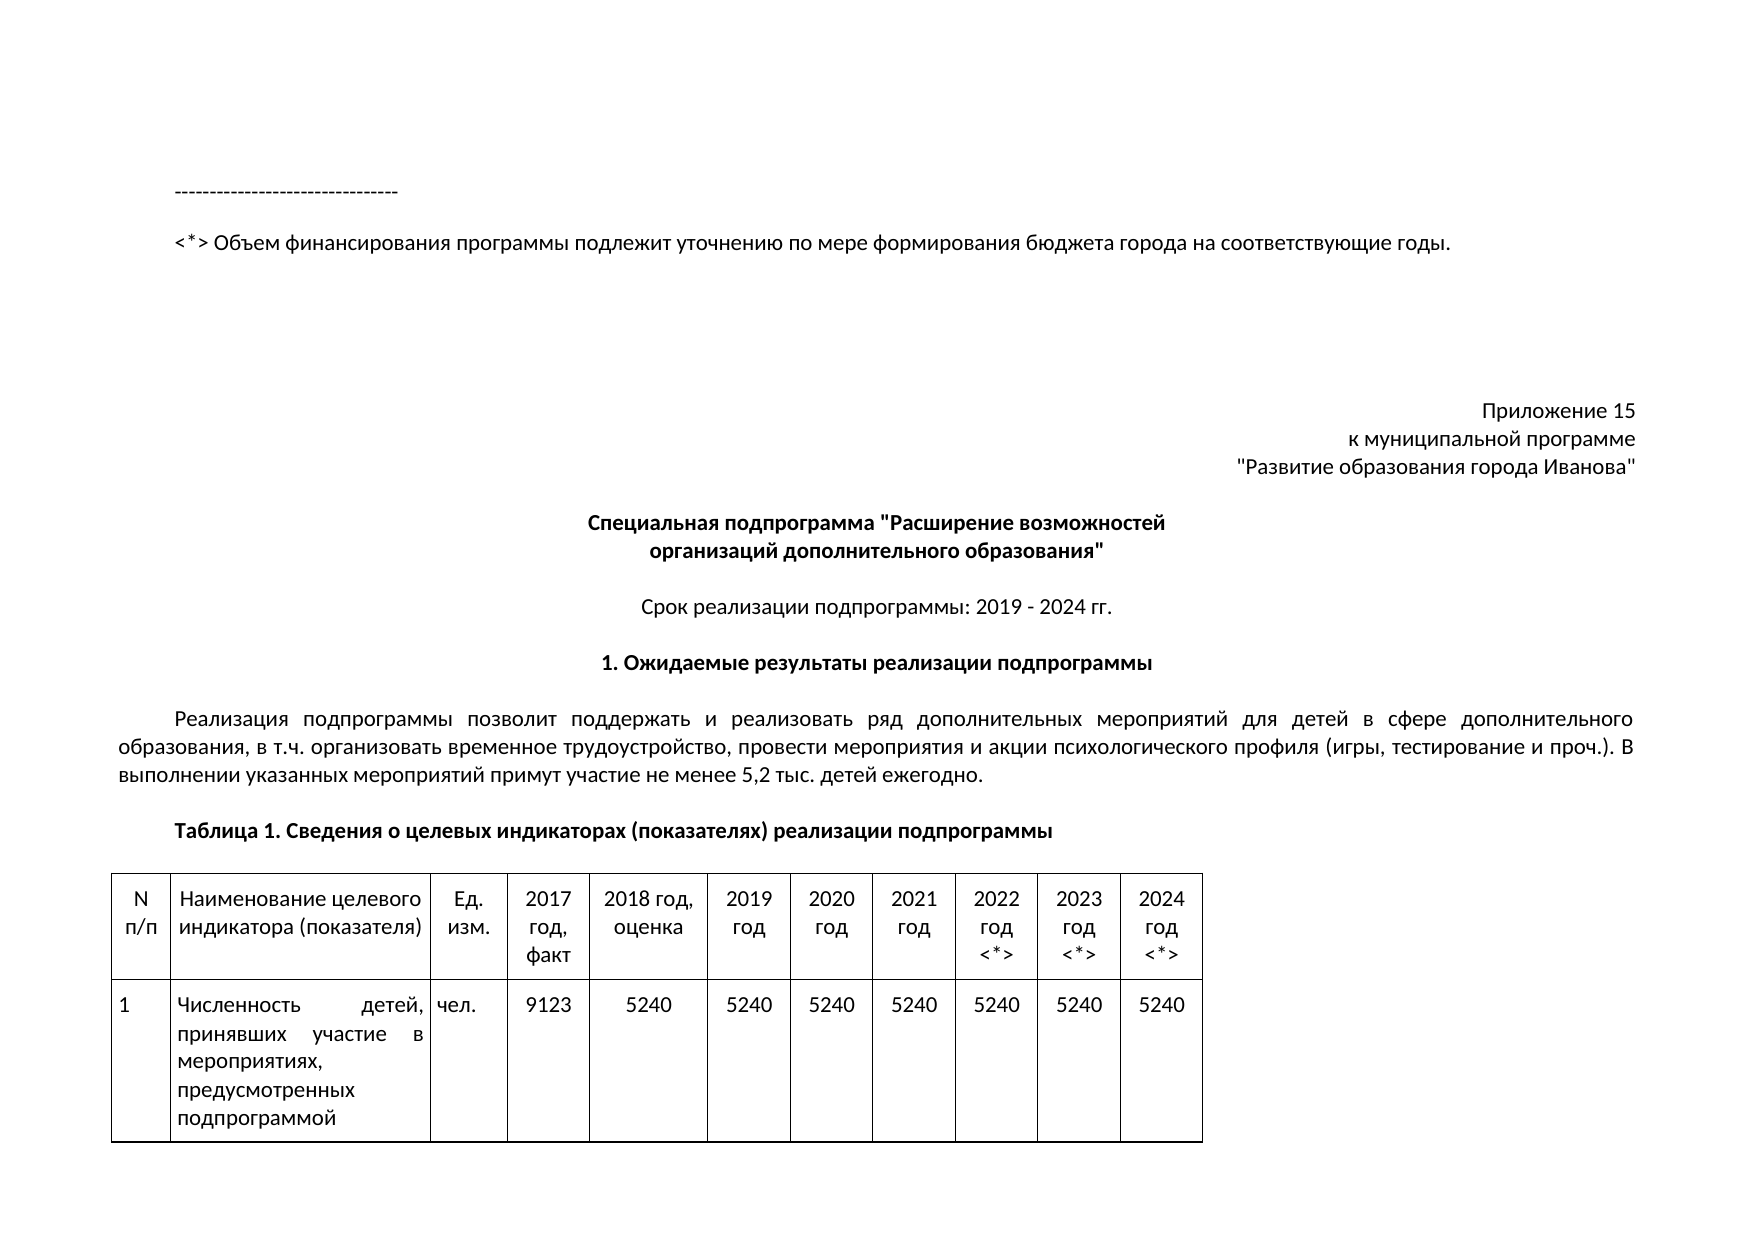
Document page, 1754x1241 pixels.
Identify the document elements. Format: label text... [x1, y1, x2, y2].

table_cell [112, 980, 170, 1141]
text "Развитие образования города Иванова" [118, 452, 1636, 480]
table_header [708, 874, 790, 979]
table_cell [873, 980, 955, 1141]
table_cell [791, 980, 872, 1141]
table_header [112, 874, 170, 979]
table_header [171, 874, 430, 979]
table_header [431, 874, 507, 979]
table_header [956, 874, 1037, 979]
text Приложение 15 [118, 396, 1636, 424]
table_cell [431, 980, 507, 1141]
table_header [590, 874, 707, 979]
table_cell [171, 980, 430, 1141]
text Реализация подпрограммы позволит поддержать и реализовать ряд дополнительных мероприятий для детей в сфере дополнительного образования, в т.ч. организовать временное трудоустройство, провести мероприятия и акции психологического профиля (игры, тестирование и проч.). В выполнении указанных мероприятий примут участие не менее 5,2 тыс. детей ежегодно. [118, 704, 1636, 788]
text <*> Объем финансирования программы подлежит уточнению по мере формирования бюджета города на соответствующие годы. [118, 228, 1636, 256]
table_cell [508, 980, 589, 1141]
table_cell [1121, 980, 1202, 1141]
title Таблица 1. Сведения о целевых индикаторах (показателях) реализации подпрограммы [118, 817, 1636, 844]
text -------------------------------- [118, 177, 1636, 205]
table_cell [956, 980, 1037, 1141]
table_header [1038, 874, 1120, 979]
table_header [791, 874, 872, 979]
text Срок реализации подпрограммы: 2019 - 2024 гг. [118, 592, 1636, 620]
title Специальная подпрограмма "Расширение возможностей [118, 508, 1636, 536]
title организаций дополнительного образования" [118, 536, 1636, 564]
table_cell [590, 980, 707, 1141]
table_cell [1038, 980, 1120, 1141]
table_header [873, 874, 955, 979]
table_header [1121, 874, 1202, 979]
title 1. Ожидаемые результаты реализации подпрограммы [118, 648, 1636, 676]
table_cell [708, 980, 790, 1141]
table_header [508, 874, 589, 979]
text к муниципальной программе [118, 424, 1636, 452]
